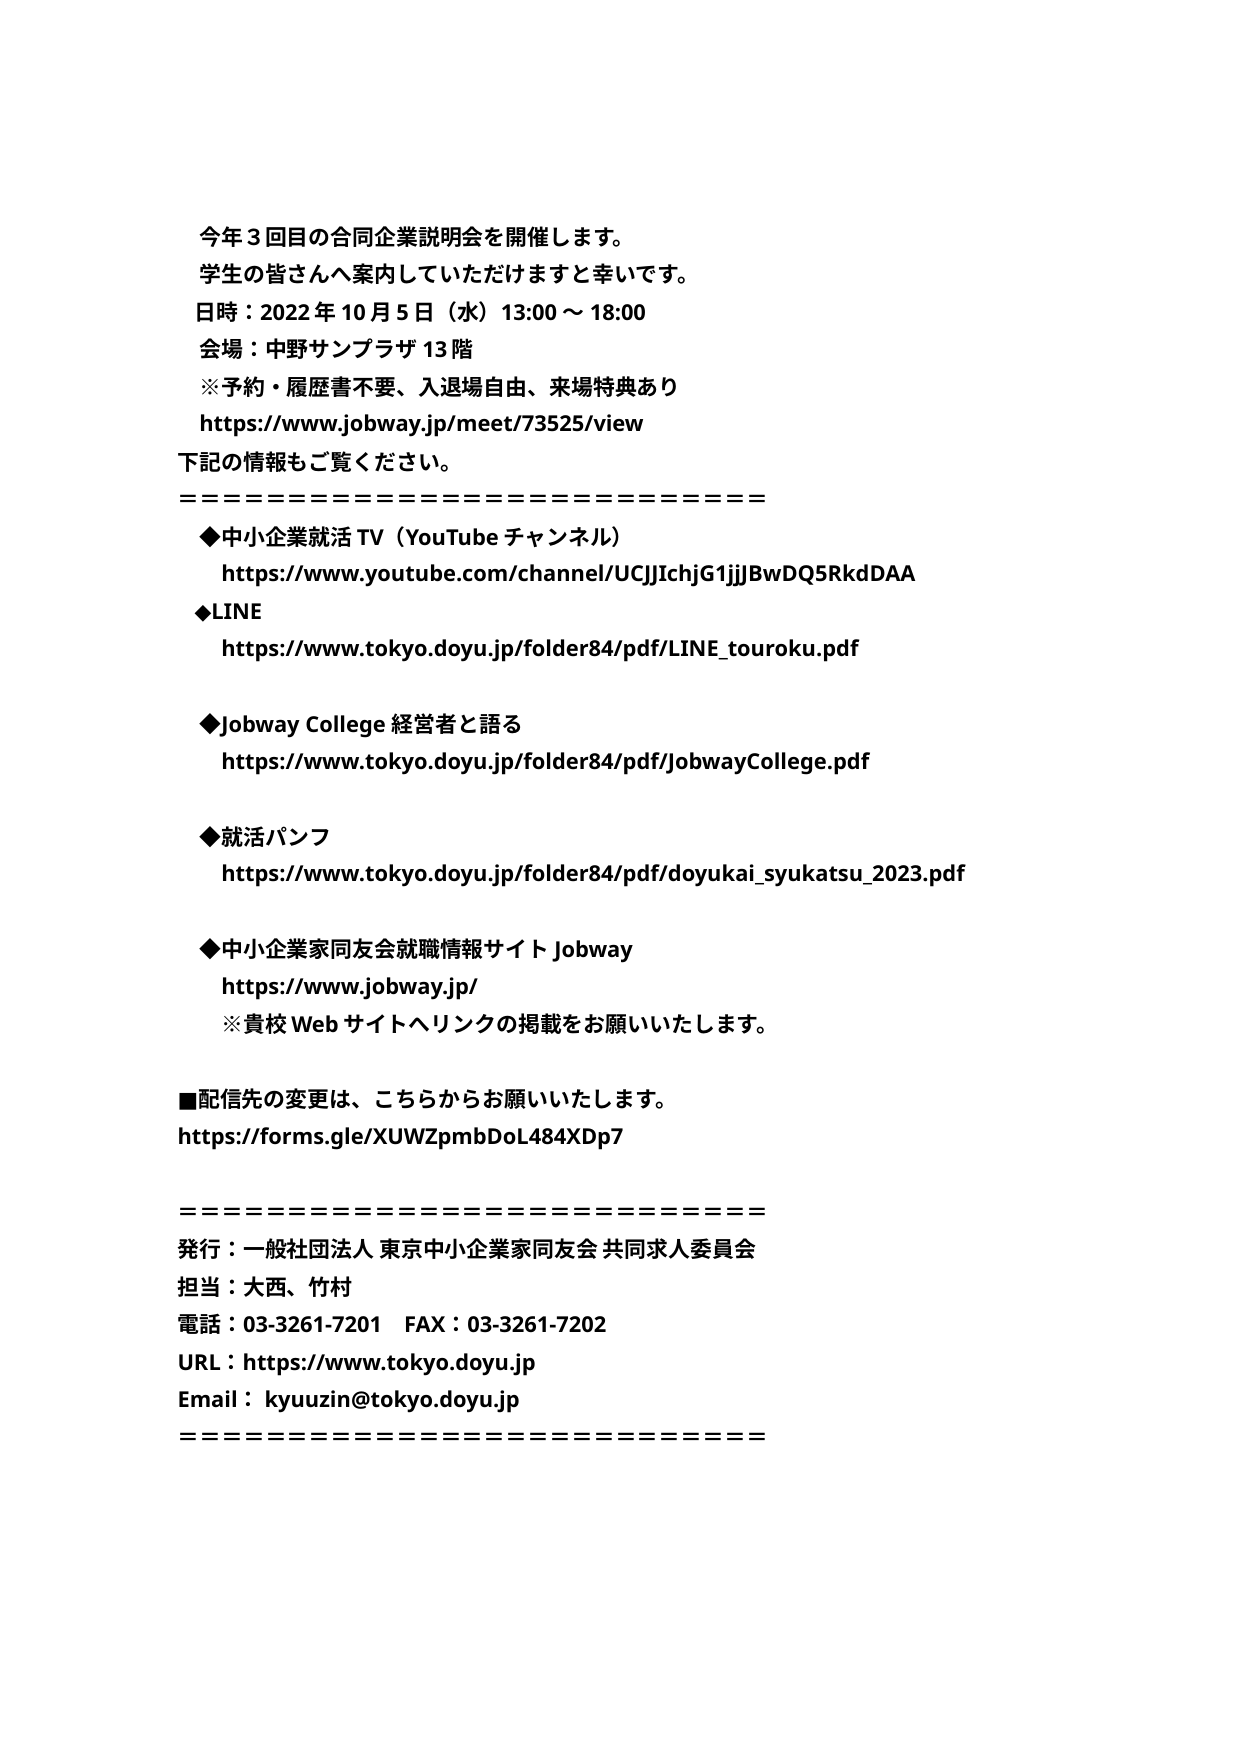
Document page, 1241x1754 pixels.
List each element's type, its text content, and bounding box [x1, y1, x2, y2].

text ※貴校Webサイトへリンクの掲載をお願いいたします。 [177, 1004, 1063, 1042]
text 担当：大西、竹村 [177, 1267, 1063, 1304]
text 学生の皆さんへ案内していただけますと幸いです。 [177, 254, 1063, 292]
text ＝＝＝＝＝＝＝＝＝＝＝＝＝＝＝＝＝＝＝＝＝＝＝＝＝＝＝ [177, 479, 1063, 517]
text https://www.jobway.jp/meet/73525/view [177, 404, 1063, 442]
text 今年３回目の合同企業説明会を開催します。 [177, 217, 1063, 254]
text ■配信先の変更は、こちらからお願いいたします。 [177, 1079, 1063, 1117]
text https://www.tokyo.doyu.jp/folder84/pdf/doyukai_syukatsu_2023.pdf [177, 854, 1063, 892]
text 発行：一般社団法人 東京中小企業家同友会 共同求人委員会 [177, 1229, 1063, 1267]
text ◆中小企業就活TV（YouTubeチャンネル） [177, 517, 1063, 554]
text ※予約・履歴書不要、入退場自由、来場特典あり [177, 367, 1063, 404]
text ◆LINE [177, 592, 1063, 629]
text ＝＝＝＝＝＝＝＝＝＝＝＝＝＝＝＝＝＝＝＝＝＝＝＝＝＝＝ [177, 1192, 1063, 1229]
text 下記の情報もご覧ください。 [177, 442, 1063, 479]
text ◆就活パンフ [177, 817, 1063, 854]
text Email： kyuuzin@tokyo.doyu.jp [177, 1379, 1063, 1417]
text ◆Jobway College 経営者と語る [177, 704, 1063, 742]
text 会場：中野サンプラザ 13階 [177, 329, 1063, 367]
text https://www.tokyo.doyu.jp/folder84/pdf/LINE_touroku.pdf [177, 629, 1063, 667]
text https://www.youtube.com/channel/UCJJIchjG1jjJBwDQ5RkdDAA [177, 554, 1063, 592]
text https://forms.gle/XUWZpmbDoL484XDp7 [177, 1117, 1063, 1154]
text ＝＝＝＝＝＝＝＝＝＝＝＝＝＝＝＝＝＝＝＝＝＝＝＝＝＝＝ [177, 1417, 1063, 1454]
text ◆中小企業家同友会就職情報サイト Jobway [177, 929, 1063, 967]
text https://www.jobway.jp/ [177, 967, 1063, 1004]
text https://www.tokyo.doyu.jp/folder84/pdf/JobwayCollege.pdf [177, 742, 1063, 779]
text 日時：2022年10月5日（水）13:00 〜 18:00 [177, 292, 1063, 329]
text 電話：03-3261-7201 FAX：03-3261-7202 [177, 1304, 1063, 1342]
text URL：https://www.tokyo.doyu.jp [177, 1342, 1063, 1379]
